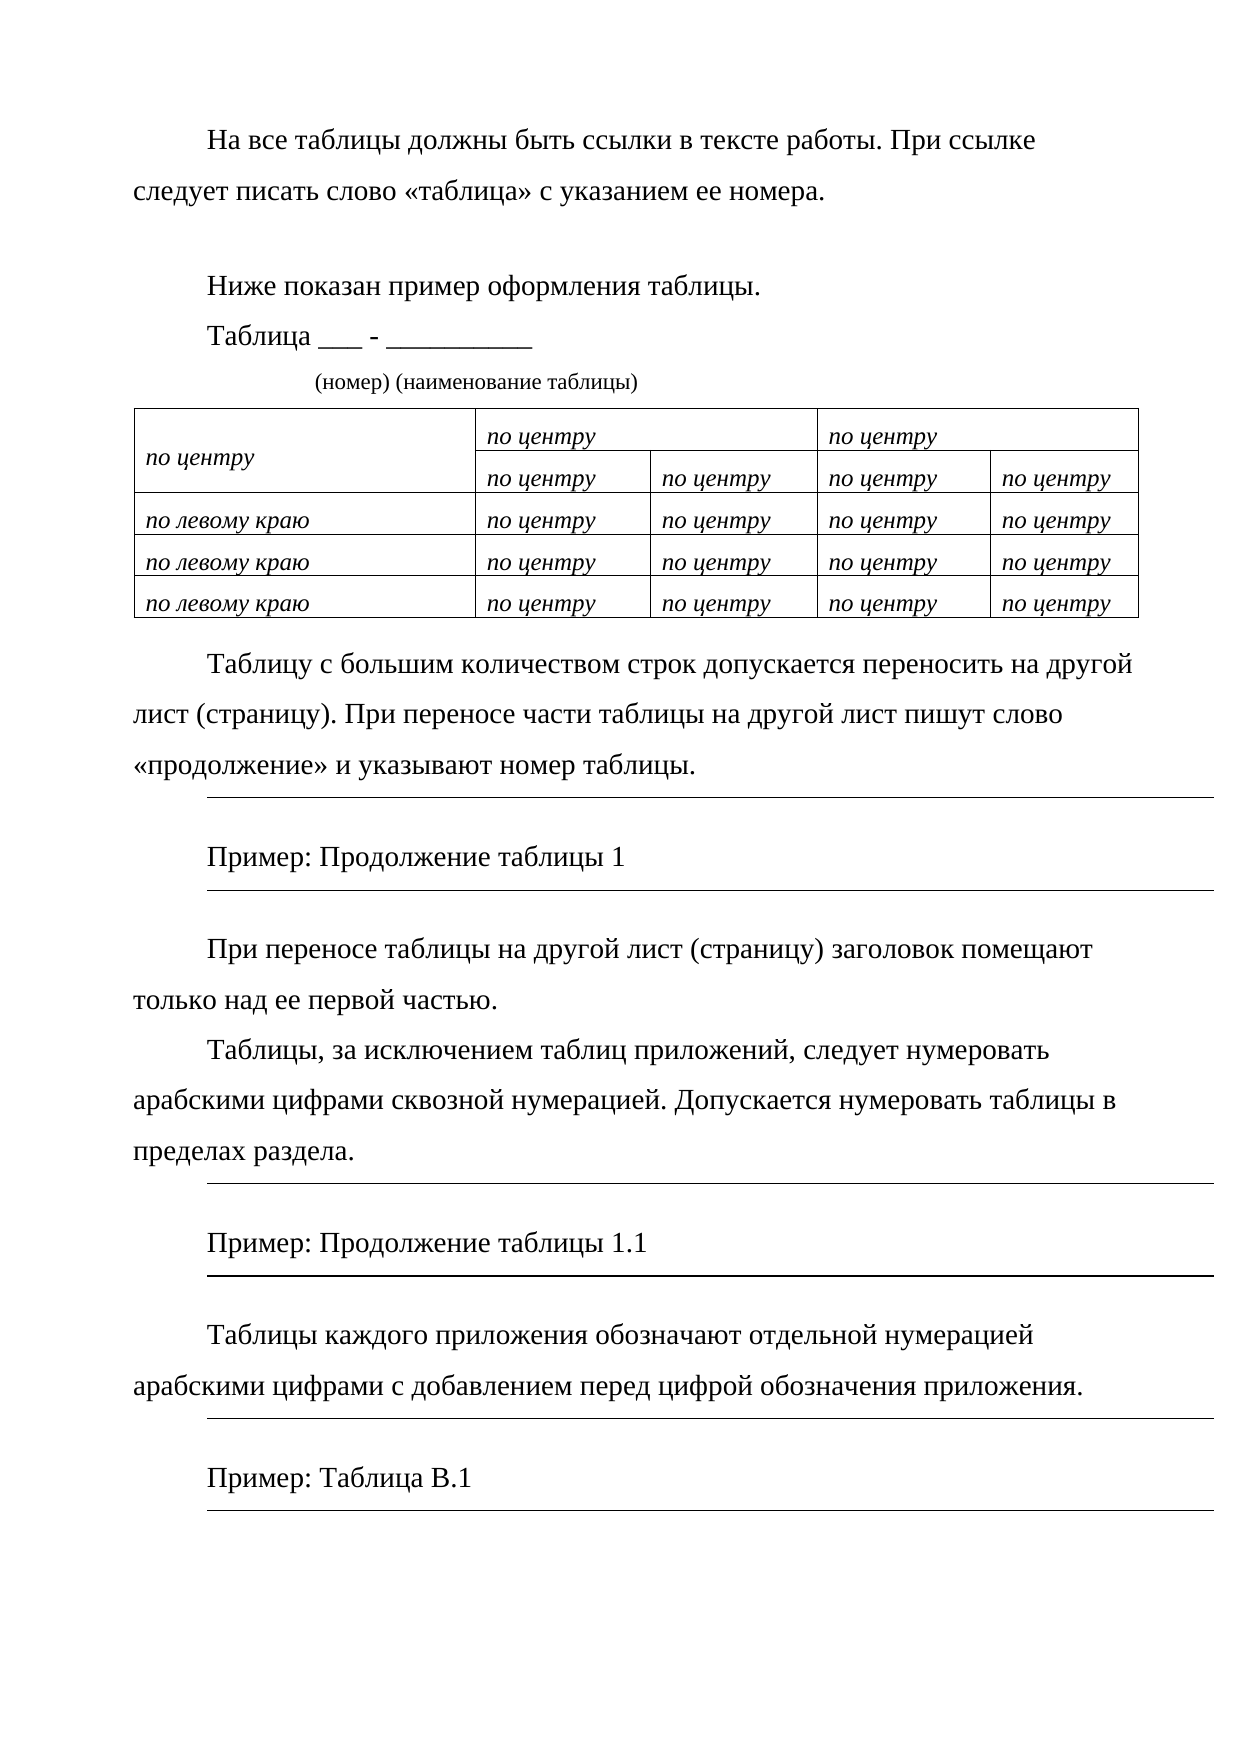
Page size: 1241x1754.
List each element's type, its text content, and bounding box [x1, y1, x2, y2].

table_cell по центру [651, 576, 817, 617]
text Таблицы каждого приложения обозначают отдельной нумерацией арабскими цифрами с добавлением перед цифрой обозначения приложения. [133, 1317, 1137, 1401]
table_cell по центру [651, 451, 817, 492]
text Таблица ___ - __________ [133, 318, 1137, 352]
table_cell по центру [818, 451, 990, 492]
text Пример: Таблица В.1 [133, 1460, 1137, 1493]
table_cell по центру [991, 576, 1138, 617]
table_cell по левому краю [135, 535, 475, 575]
text (номер) (наименование таблицы) [133, 368, 1137, 395]
table_header по центру [476, 409, 817, 450]
table_cell по центру [476, 576, 650, 617]
text Таблицы, за исключением таблиц приложений, следует нумеровать арабскими цифрами сквозной нумерацией. Допускается нумеровать таблицы в пределах раздела. [133, 1032, 1137, 1166]
table_header по центру [818, 409, 1138, 450]
table_cell по центру [818, 535, 990, 575]
text Ниже показан пример оформления таблицы. [133, 268, 1137, 301]
text Пример: Продолжение таблицы 1.1 [133, 1225, 1137, 1259]
table_cell по центру [476, 493, 650, 533]
table_cell по центру [651, 493, 817, 533]
table_cell по центру [818, 576, 990, 617]
text Пример: Продолжение таблицы 1 [133, 839, 1137, 873]
text Таблицу с большим количеством строк допускается переносить на другой лист (страницу). При переносе части таблицы на другой лист пишут слово «продолжение» и указывают номер таблицы. [133, 646, 1137, 781]
table_cell по центру [476, 535, 650, 575]
text На все таблицы должны быть ссылки в тексте работы. При ссылке следует писать слово «таблица» с указанием ее номера. [133, 122, 1137, 206]
table_cell по центру [991, 535, 1138, 575]
table_cell по центру [991, 493, 1138, 533]
table_header по центру [135, 409, 475, 492]
text При переносе таблицы на другой лист (страницу) заголовок помещают только над ее первой частью. [133, 932, 1137, 1015]
table_cell по центру [818, 493, 990, 533]
table_cell по левому краю [135, 576, 475, 617]
table_cell по левому краю [135, 493, 475, 533]
table_cell по центру [651, 535, 817, 575]
table_cell по центру [991, 451, 1138, 492]
table_cell по центру [476, 451, 650, 492]
